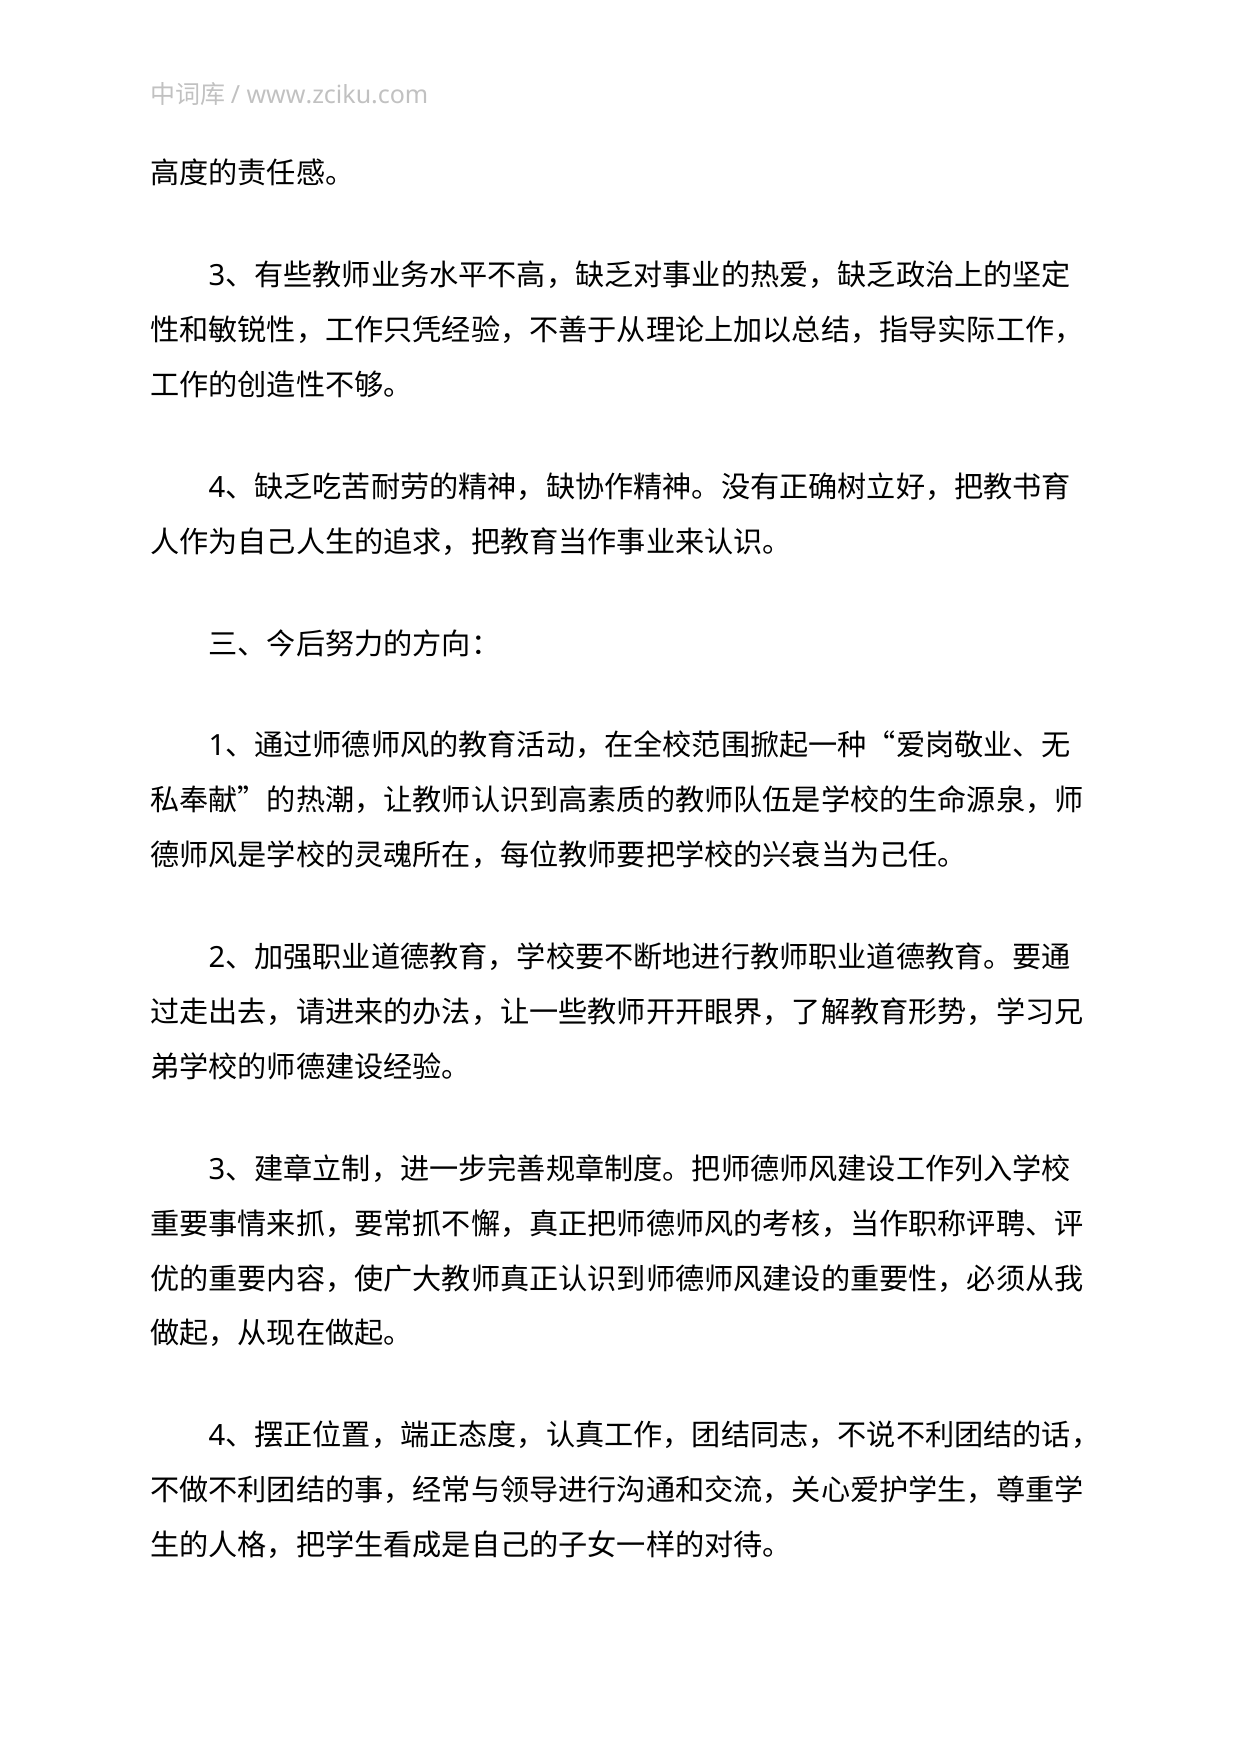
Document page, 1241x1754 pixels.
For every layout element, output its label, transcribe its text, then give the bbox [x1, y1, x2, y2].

text 3、有些教师业务水平不高，缺乏对事业的热爱，缺乏政治上的坚定性和敏锐性，工作只凭经验，不善于从理论上加以总结，指导实际工作，工作的创造性不够。 [150, 252, 1090, 404]
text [150, 150, 1090, 192]
text 4、摆正位置，端正态度，认真工作，团结同志，不说不利团结的话，不做不利团结的事，经常与领导进行沟通和交流，关心爱护学生，尊重学生的人格，把学生看成是自己的子女一样的对待。 [150, 1412, 1090, 1564]
text 4、缺乏吃苦耐劳的精神，缺协作精神。没有正确树立好，把教书育人作为自己人生的追求，把教育当作事业来认识。 [150, 463, 1090, 561]
text 三、今后努力的方向： [150, 620, 1090, 662]
text 3、建章立制，进一步完善规章制度。把师德师风建设工作列入学校重要事情来抓，要常抓不懈，真正把师德师风的考核，当作职称评聘、评优的重要内容，使广大教师真正认识到师德师风建设的重要性，必须从我做起，从现在做起。 [150, 1145, 1090, 1352]
text 2、加强职业道德教育，学校要不断地进行教师职业道德教育。要通过走出去，请进来的办法，让一些教师开开眼界，了解教育形势，学习兄弟学校的师德建设经验。 [150, 934, 1090, 1086]
text 1、通过师德师风的教育活动，在全校范围掀起一种“爱岗敬业、无私奉献”的热潮，让教师认识到高素质的教师队伍是学校的生命源泉，师德师风是学校的灵魂所在，每位教师要把学校的兴衰当为己任。 [150, 722, 1090, 874]
